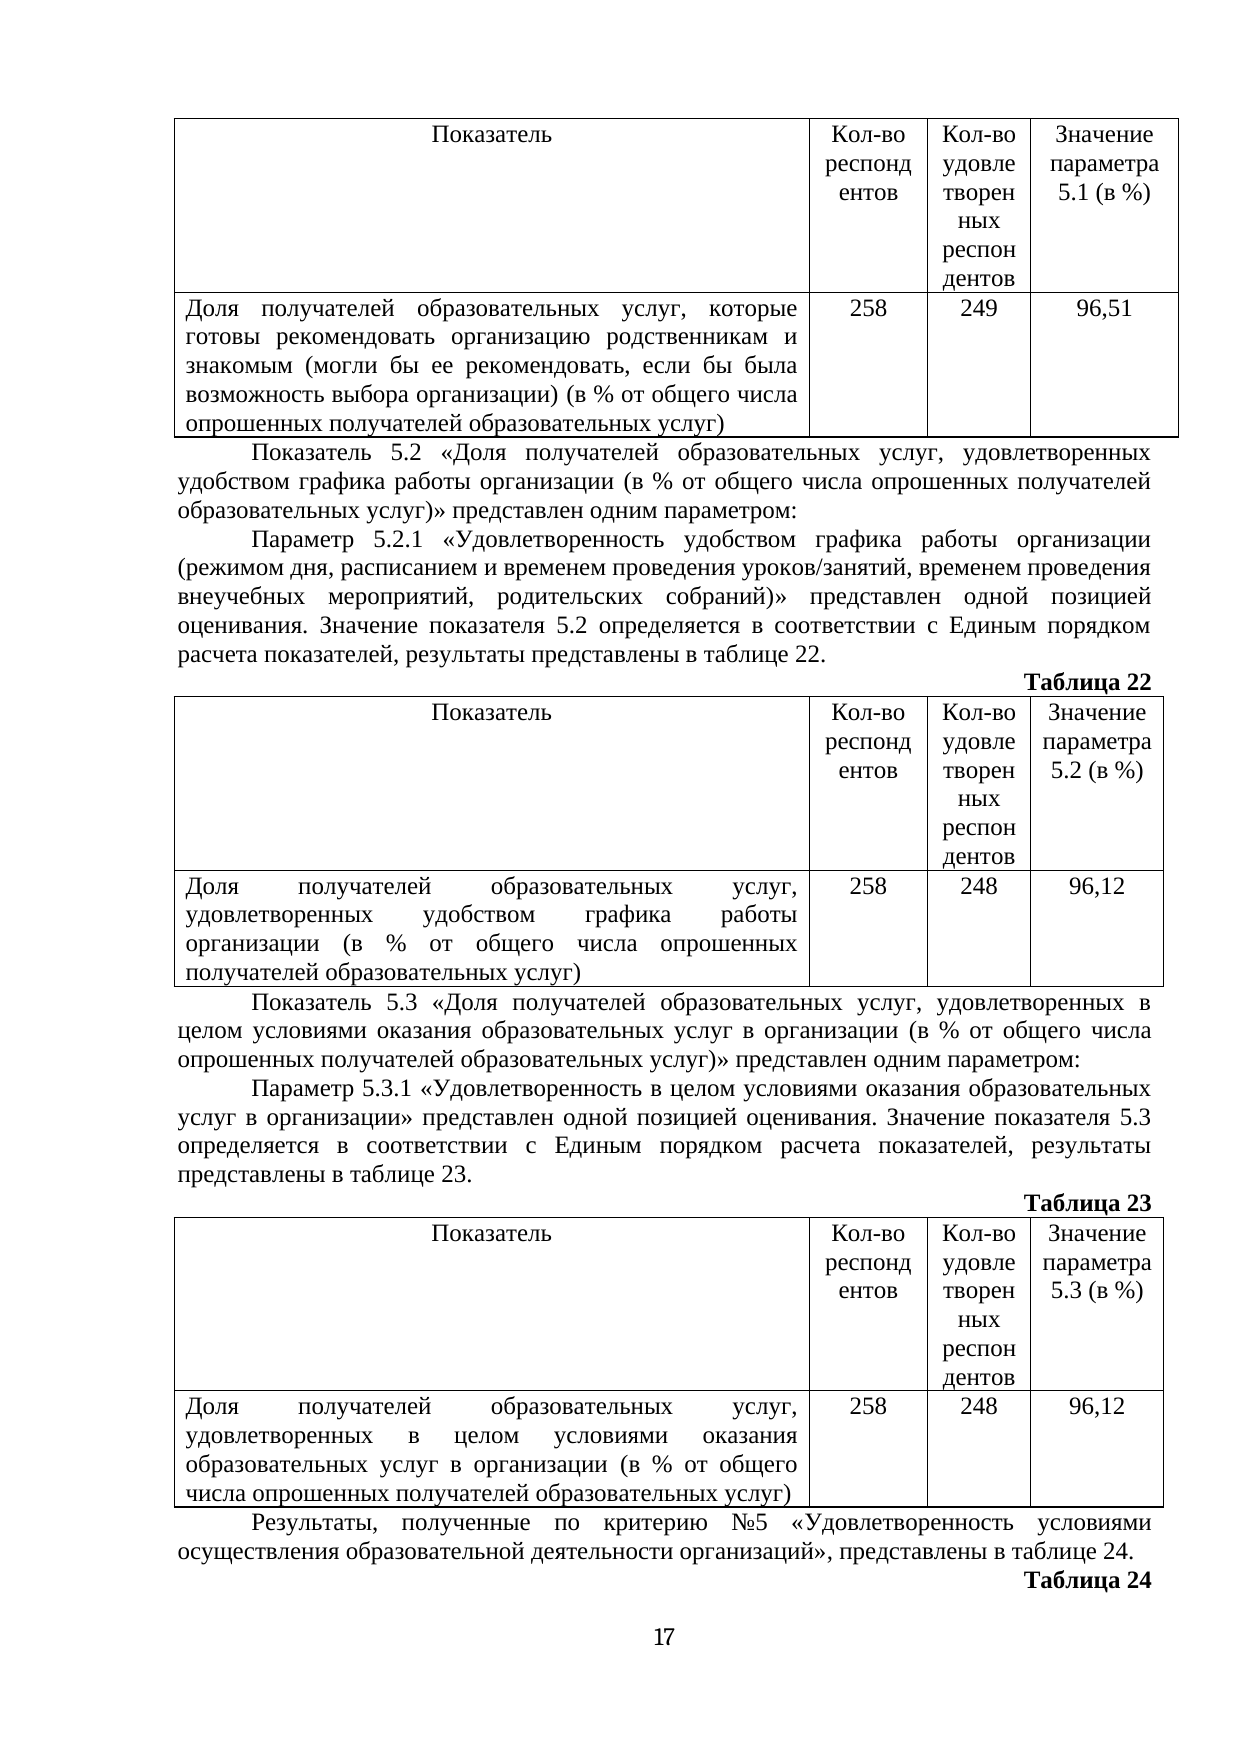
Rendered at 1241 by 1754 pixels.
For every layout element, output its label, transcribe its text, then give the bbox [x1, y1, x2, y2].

table_cell 258 [810, 871, 927, 986]
table_header Кол-во респондентов [810, 119, 927, 292]
text Показатель 5.2 «Доля получателей образовательных услуг, удовлетворенных удобством графика работы организации (в % от общего числа опрошенных получателей образовательных услуг)» представлен одним параметром: [177, 438, 1152, 524]
table_header Кол-во респондентов [810, 1218, 927, 1390]
table_header Показатель [175, 1218, 809, 1390]
table_cell 96,51 [1031, 293, 1178, 436]
table_header Кол-во удовлетворенных респондентов [928, 1218, 1030, 1390]
table_cell 248 [928, 1391, 1030, 1506]
table_header Кол-во удовлетворенных респондентов [928, 119, 1030, 292]
text Таблица 24 [177, 1565, 1152, 1594]
table_cell 248 [928, 871, 1030, 986]
table_cell Доля получателей образовательных услуг, которые готовы рекомендовать организацию родственникам и знакомым (могли бы ее рекомендовать, если бы была возможность выбора организации) (в % от общего числа опрошенных получателей образовательных услуг) [175, 293, 809, 436]
text Показатель 5.3 «Доля получателей образовательных услуг, удовлетворенных в целом условиями оказания образовательных услуг в организации (в % от общего числа опрошенных получателей образовательных услуг)» представлен одним параметром: [177, 987, 1152, 1073]
table_header Значение параметра 5.1 (в %) [1031, 119, 1178, 292]
table_header Показатель [175, 697, 809, 870]
table_cell 96,12 [1031, 1391, 1163, 1506]
table_cell 258 [810, 293, 927, 436]
text Результаты, полученные по критерию №5 «Удовлетворенность условиями осуществления образовательной деятельности организаций», представлены в таблице 24. [177, 1508, 1152, 1565]
table_cell Доля получателей образовательных услуг, удовлетворенных в целом условиями оказания образовательных услуг в организации (в % от общего числа опрошенных получателей образовательных услуг) [175, 1391, 809, 1506]
text Параметр 5.2.1 «Удовлетворенность удобством графика работы организации (режимом дня, расписанием и временем проведения уроков/занятий, временем проведения внеучебных мероприятий, родительских собраний)» представлен одной позицией оценивания. Значение показателя 5.2 определяется в соответствии с Единым порядком расчета показателей, результаты представлены в таблице 22. [177, 524, 1152, 667]
table_header Кол-во респондентов [810, 697, 927, 870]
text Параметр 5.3.1 «Удовлетворенность в целом условиями оказания образовательных услуг в организации» представлен одной позицией оценивания. Значение показателя 5.3 определяется в соответствии с Единым порядком расчета показателей, результаты представлены в таблице 23. [177, 1073, 1152, 1188]
table_cell 96,12 [1031, 871, 1163, 986]
table_header Значение параметра 5.2 (в %) [1031, 697, 1163, 870]
table_header Кол-во удовлетворенных респондентов [928, 697, 1030, 870]
table_cell Доля получателей образовательных услуг, удовлетворенных удобством графика работы организации (в % от общего числа опрошенных получателей образовательных услуг) [175, 871, 809, 986]
table_cell 258 [810, 1391, 927, 1506]
table_header Значение параметра 5.3 (в %) [1031, 1218, 1163, 1390]
text Таблица 22 [177, 667, 1152, 696]
table_header Показатель [175, 119, 809, 292]
table_cell 249 [928, 293, 1030, 436]
text Таблица 23 [177, 1188, 1152, 1217]
